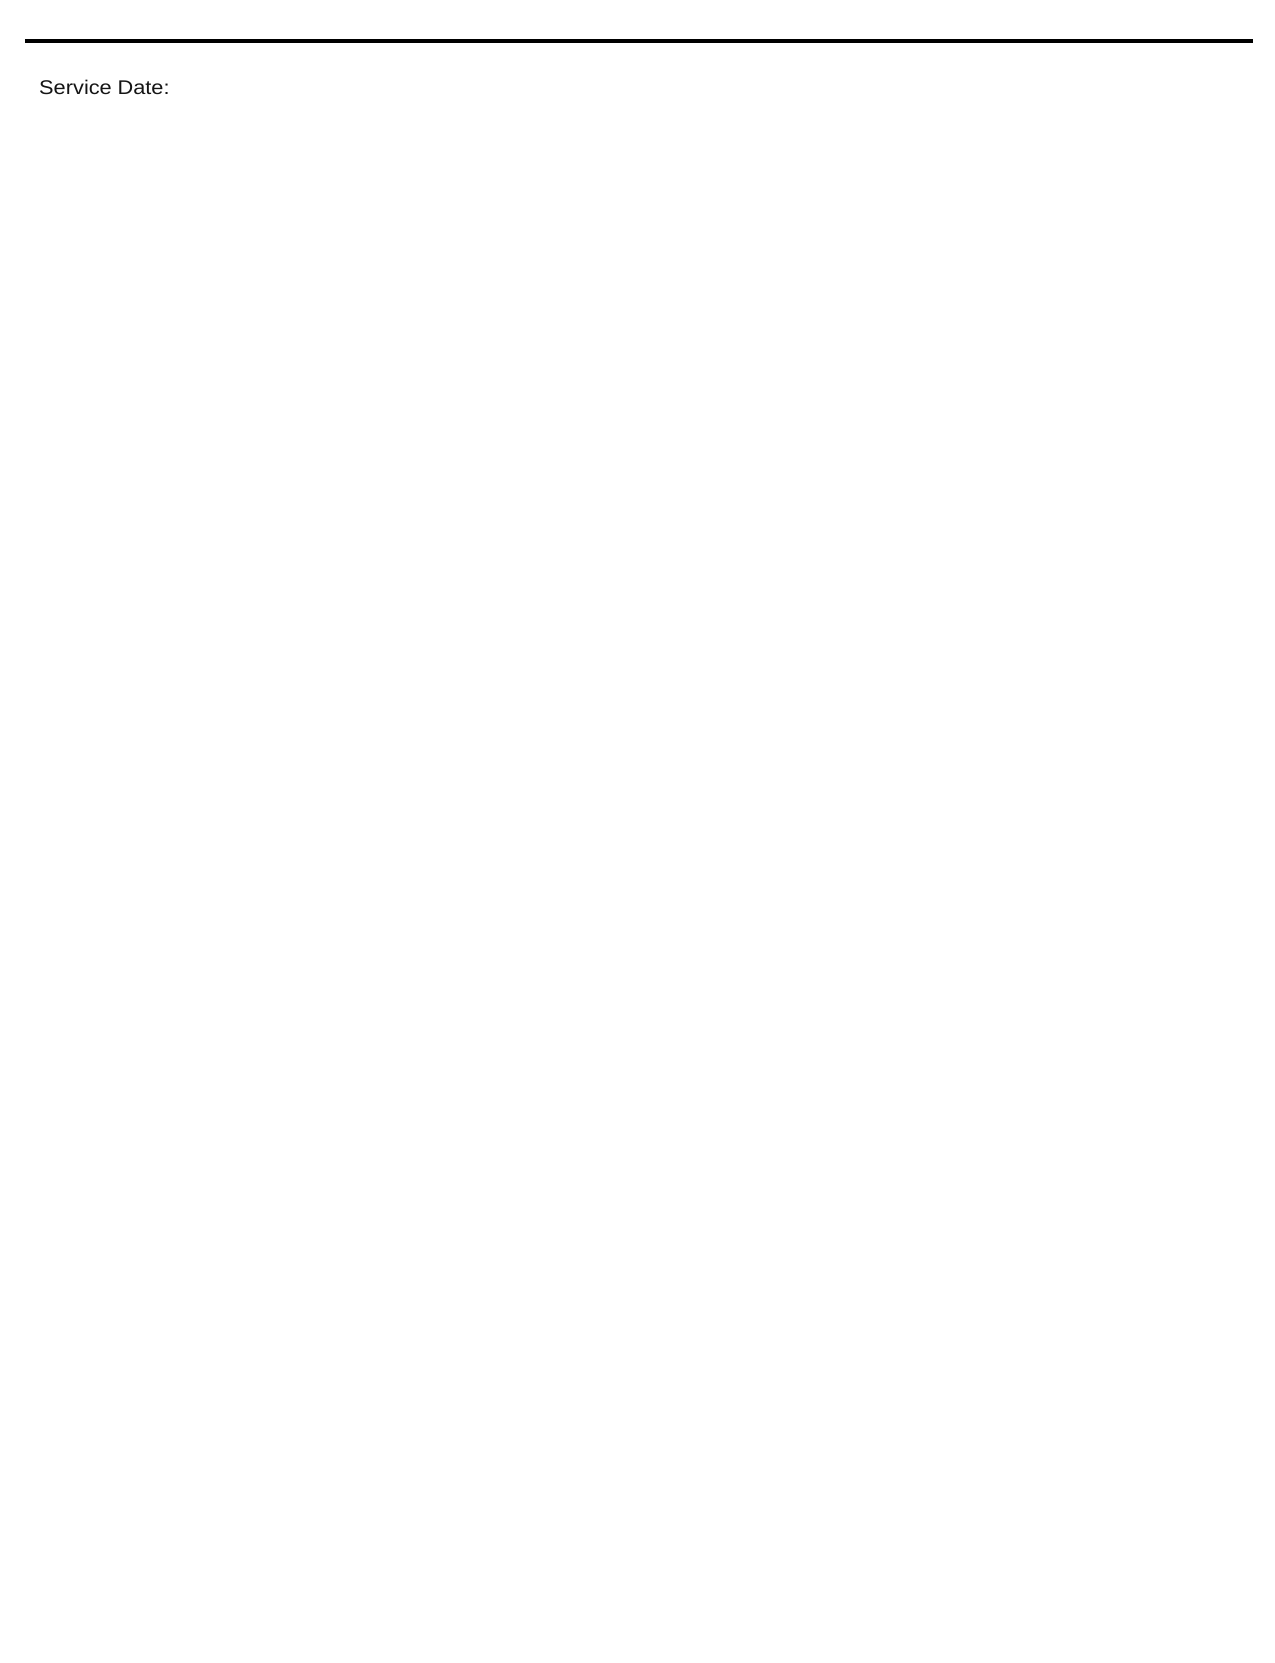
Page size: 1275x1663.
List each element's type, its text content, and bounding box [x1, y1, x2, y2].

text Service Date: [39, 76, 1275, 99]
